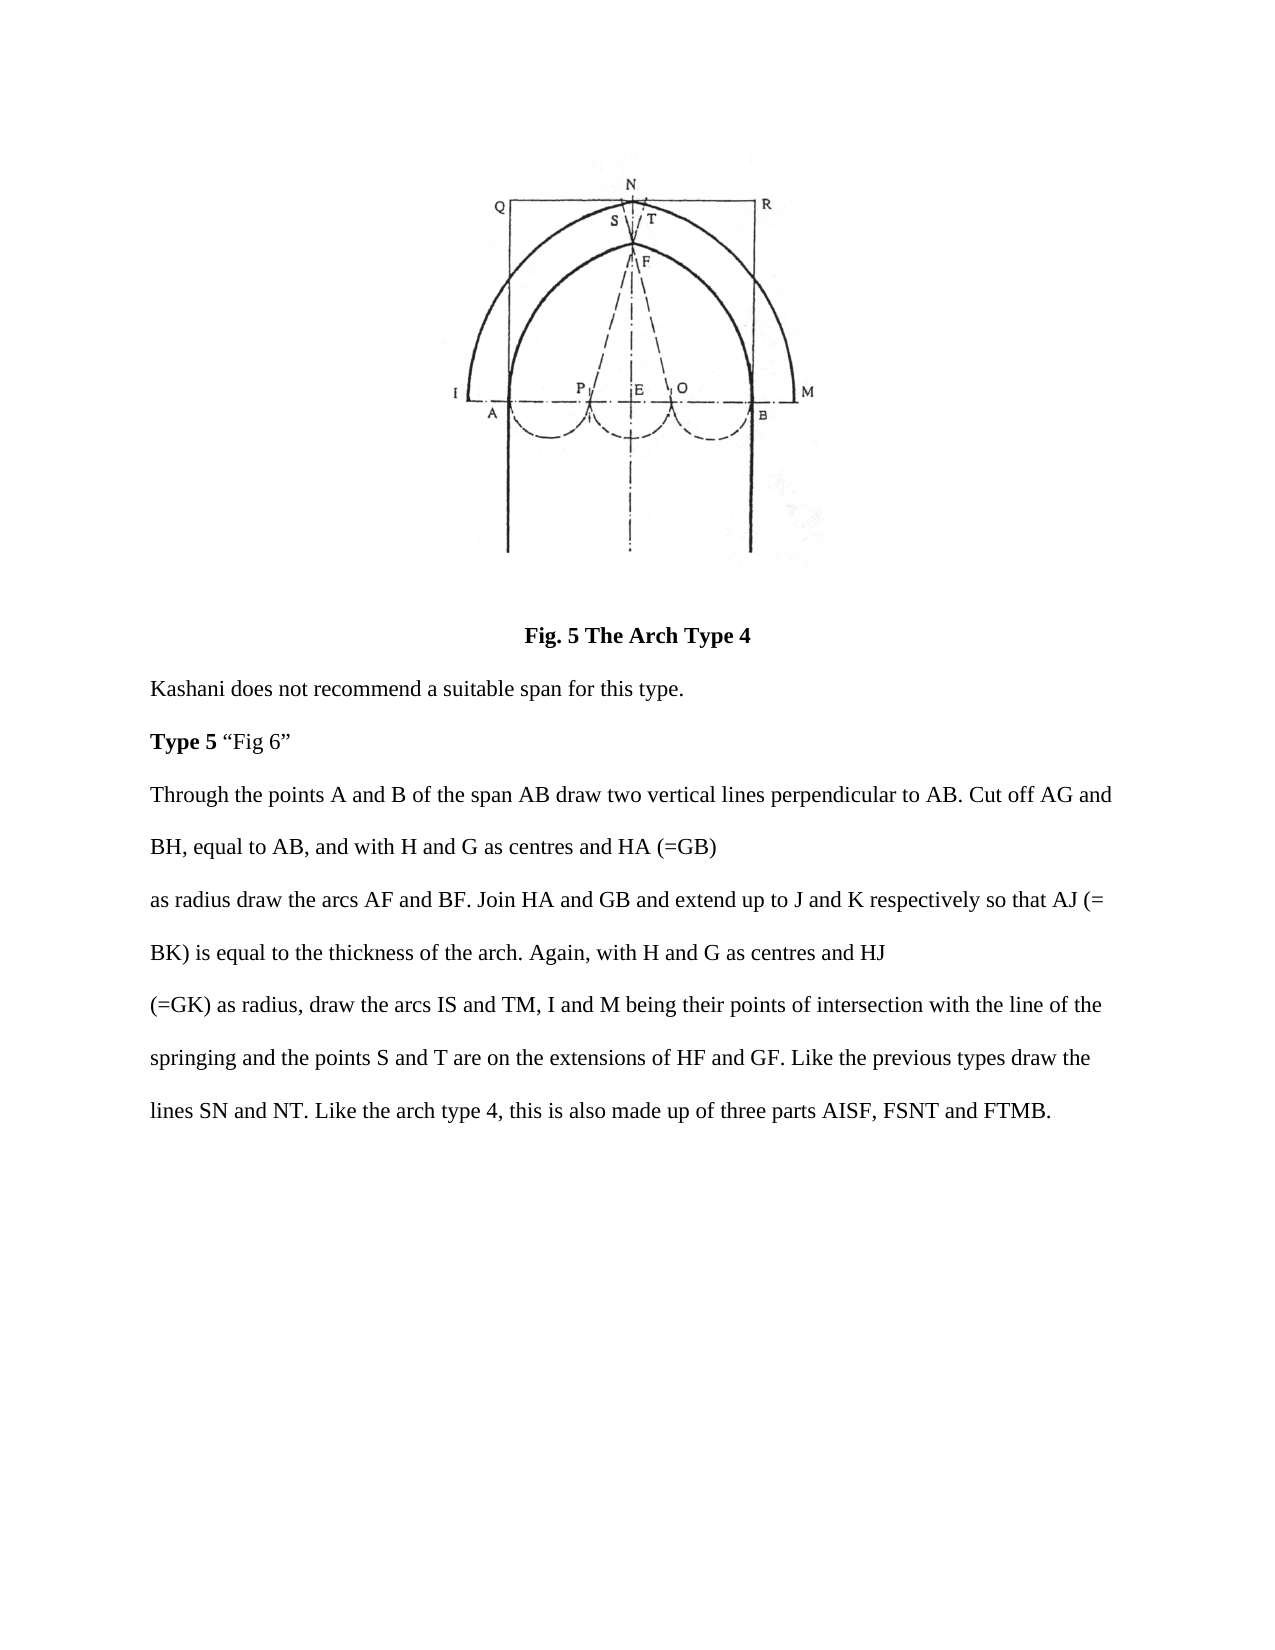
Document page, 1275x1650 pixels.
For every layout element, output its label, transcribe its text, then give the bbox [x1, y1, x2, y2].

text (=GK) as radius, draw the arcs IS and TM, I and M being their points of intersection with the line of the springing and the points S and T are on the extensions of HF and GF. Like the previous types draw the lines SN and NT. Like the arch type 4, this is also made up of three parts AISF, FSNT and FTMB. [150, 991, 1125, 1123]
text as radius draw the arcs AF and BF. Join HA and GB and extend up to J and K respectively so that AJ (= BK) is equal to the thickness of the arch. Again, with H and G as centres and HJ [150, 886, 1125, 965]
text Fig. 5 The Arch Type 4 [150, 622, 1125, 649]
text Type 5 “Fig 6” [150, 728, 1125, 754]
picture [436, 150, 840, 569]
text Through the points A and B of the span AB draw two vertical lines perpendicular to AB. Cut off AG and BH, equal to AB, and with H and G as centres and HA (=GB) [150, 781, 1125, 860]
text Kashani does not recommend a suitable span for this type. [150, 675, 1125, 702]
